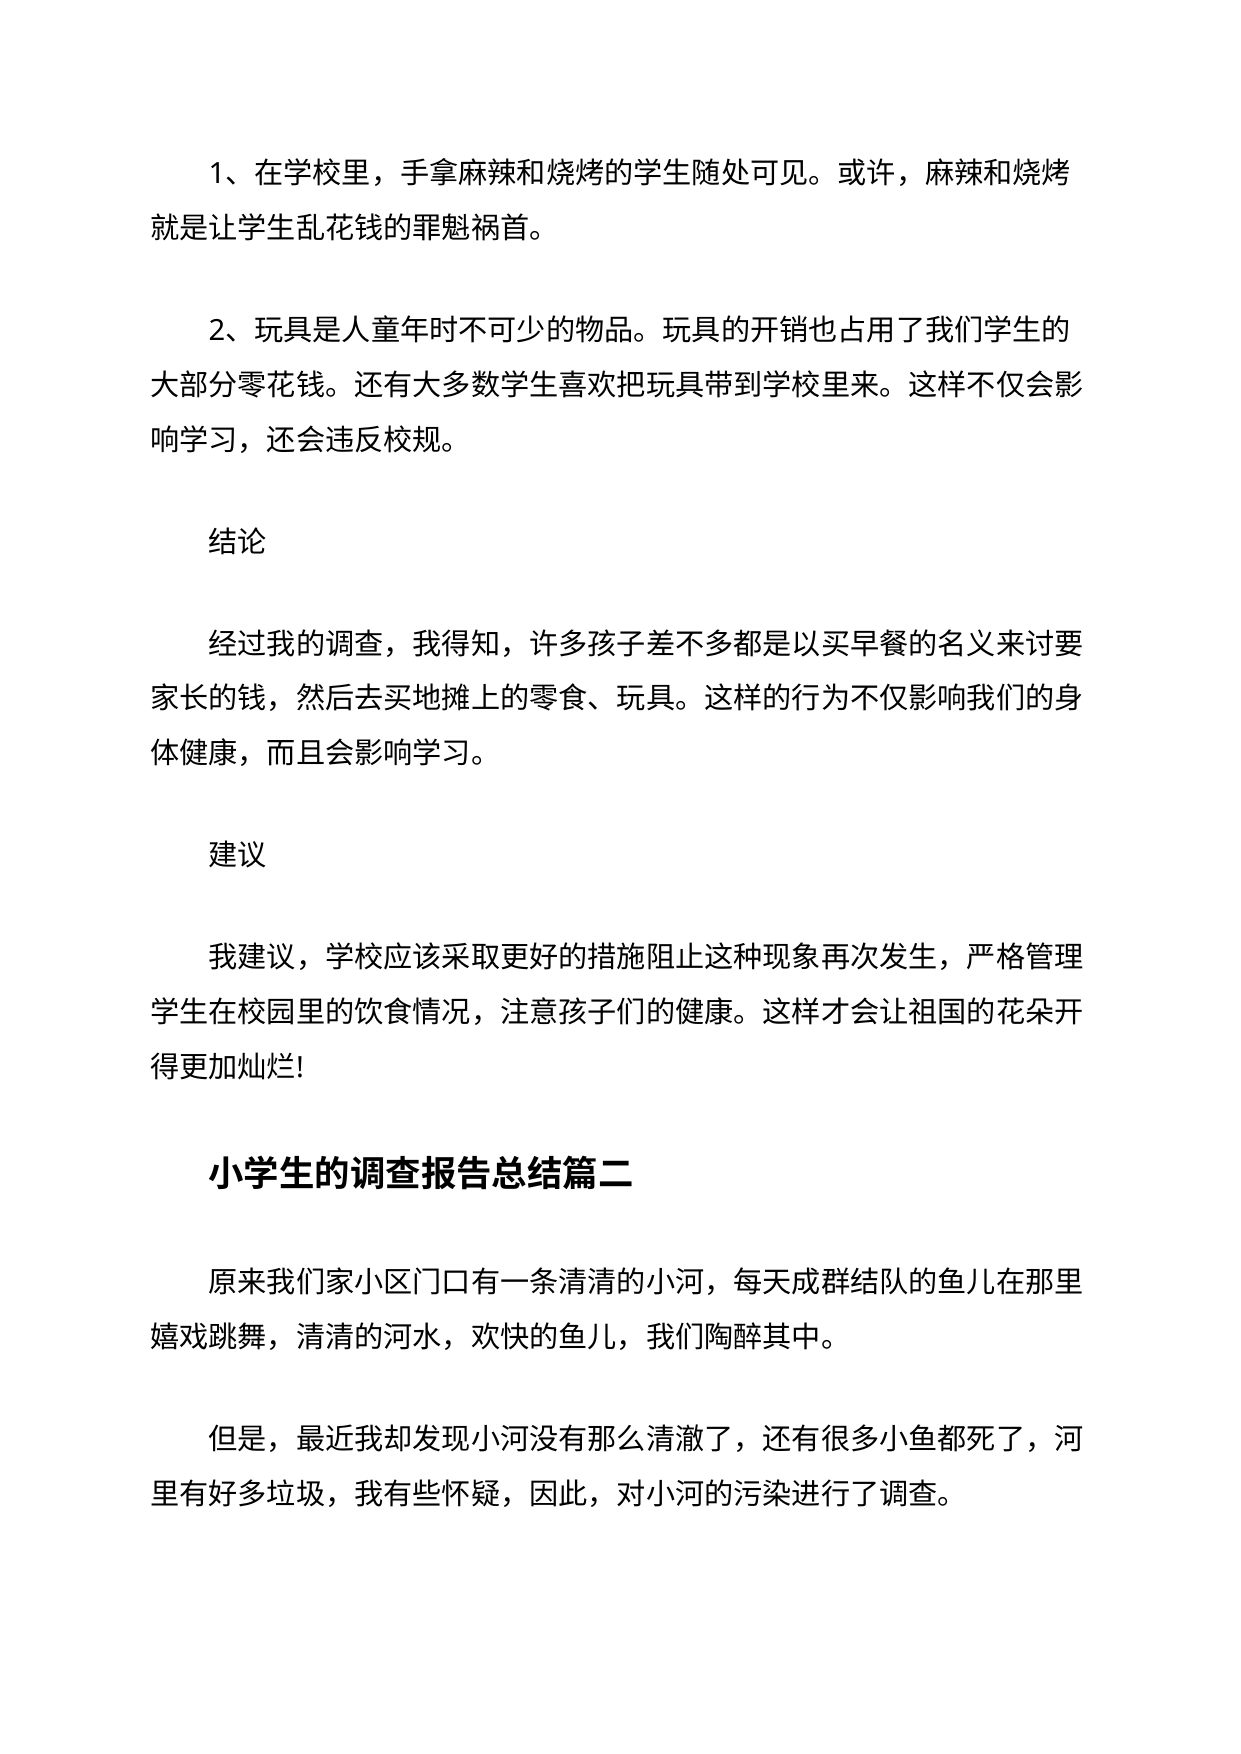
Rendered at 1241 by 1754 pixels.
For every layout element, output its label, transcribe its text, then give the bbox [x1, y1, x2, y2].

text 原来我们家小区门口有一条清清的小河，每天成群结队的鱼儿在那里嬉戏跳舞，清清的河水，欢快的鱼儿，我们陶醉其中。 [150, 1259, 1090, 1356]
text 但是，最近我却发现小河没有那么清澈了，还有很多小鱼都死了，河里有好多垃圾，我有些怀疑，因此，对小河的污染进行了调查。 [150, 1415, 1090, 1513]
text 我建议，学校应该采取更好的措施阻止这种现象再次发生，严格管理学生在校园里的饮食情况，注意孩子们的健康。这样才会让祖国的花朵开得更加灿烂! [150, 933, 1090, 1086]
text 1、在学校里，手拿麻辣和烧烤的学生随处可见。或许，麻辣和烧烤就是让学生乱花钱的罪魁祸首。 [150, 150, 1090, 247]
text 小学生的调查报告总结篇二 [150, 1145, 1090, 1197]
text 经过我的调查，我得知，许多孩子差不多都是以买早餐的名义来讨要家长的钱，然后去买地摊上的零食、玩具。这样的行为不仅影响我们的身体健康，而且会影响学习。 [150, 620, 1090, 772]
text 结论 [150, 518, 1090, 561]
text 2、玩具是人童年时不可少的物品。玩具的开销也占用了我们学生的大部分零花钱。还有大多数学生喜欢把玩具带到学校里来。这样不仅会影响学习，还会违反校规。 [150, 307, 1090, 459]
text 建议 [150, 832, 1090, 874]
